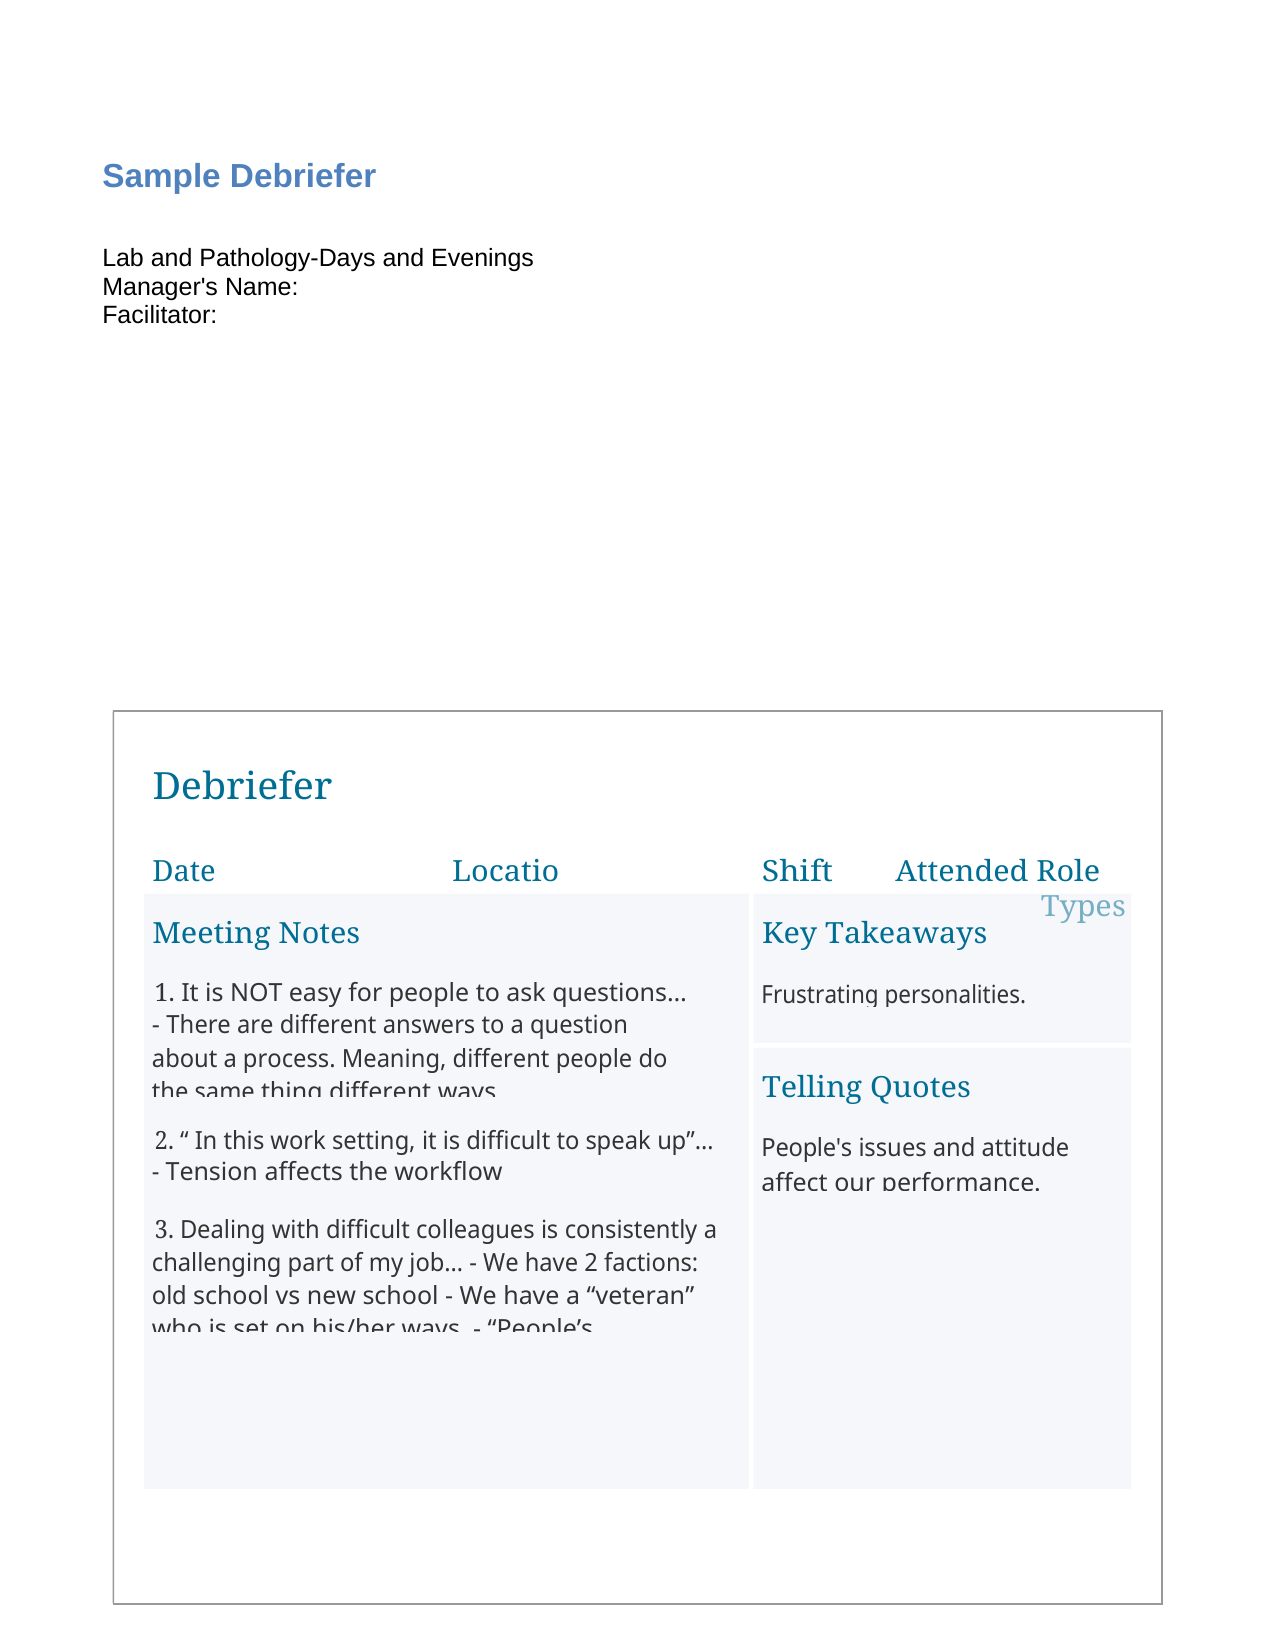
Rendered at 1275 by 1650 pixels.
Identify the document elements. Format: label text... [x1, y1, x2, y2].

text Facilitator: [102, 301, 1173, 329]
text Manager's Name: [102, 272, 1173, 301]
text Sample Debriefer [102, 156, 1173, 195]
text Lab and Pathology-Days and Evenings [102, 243, 1173, 272]
